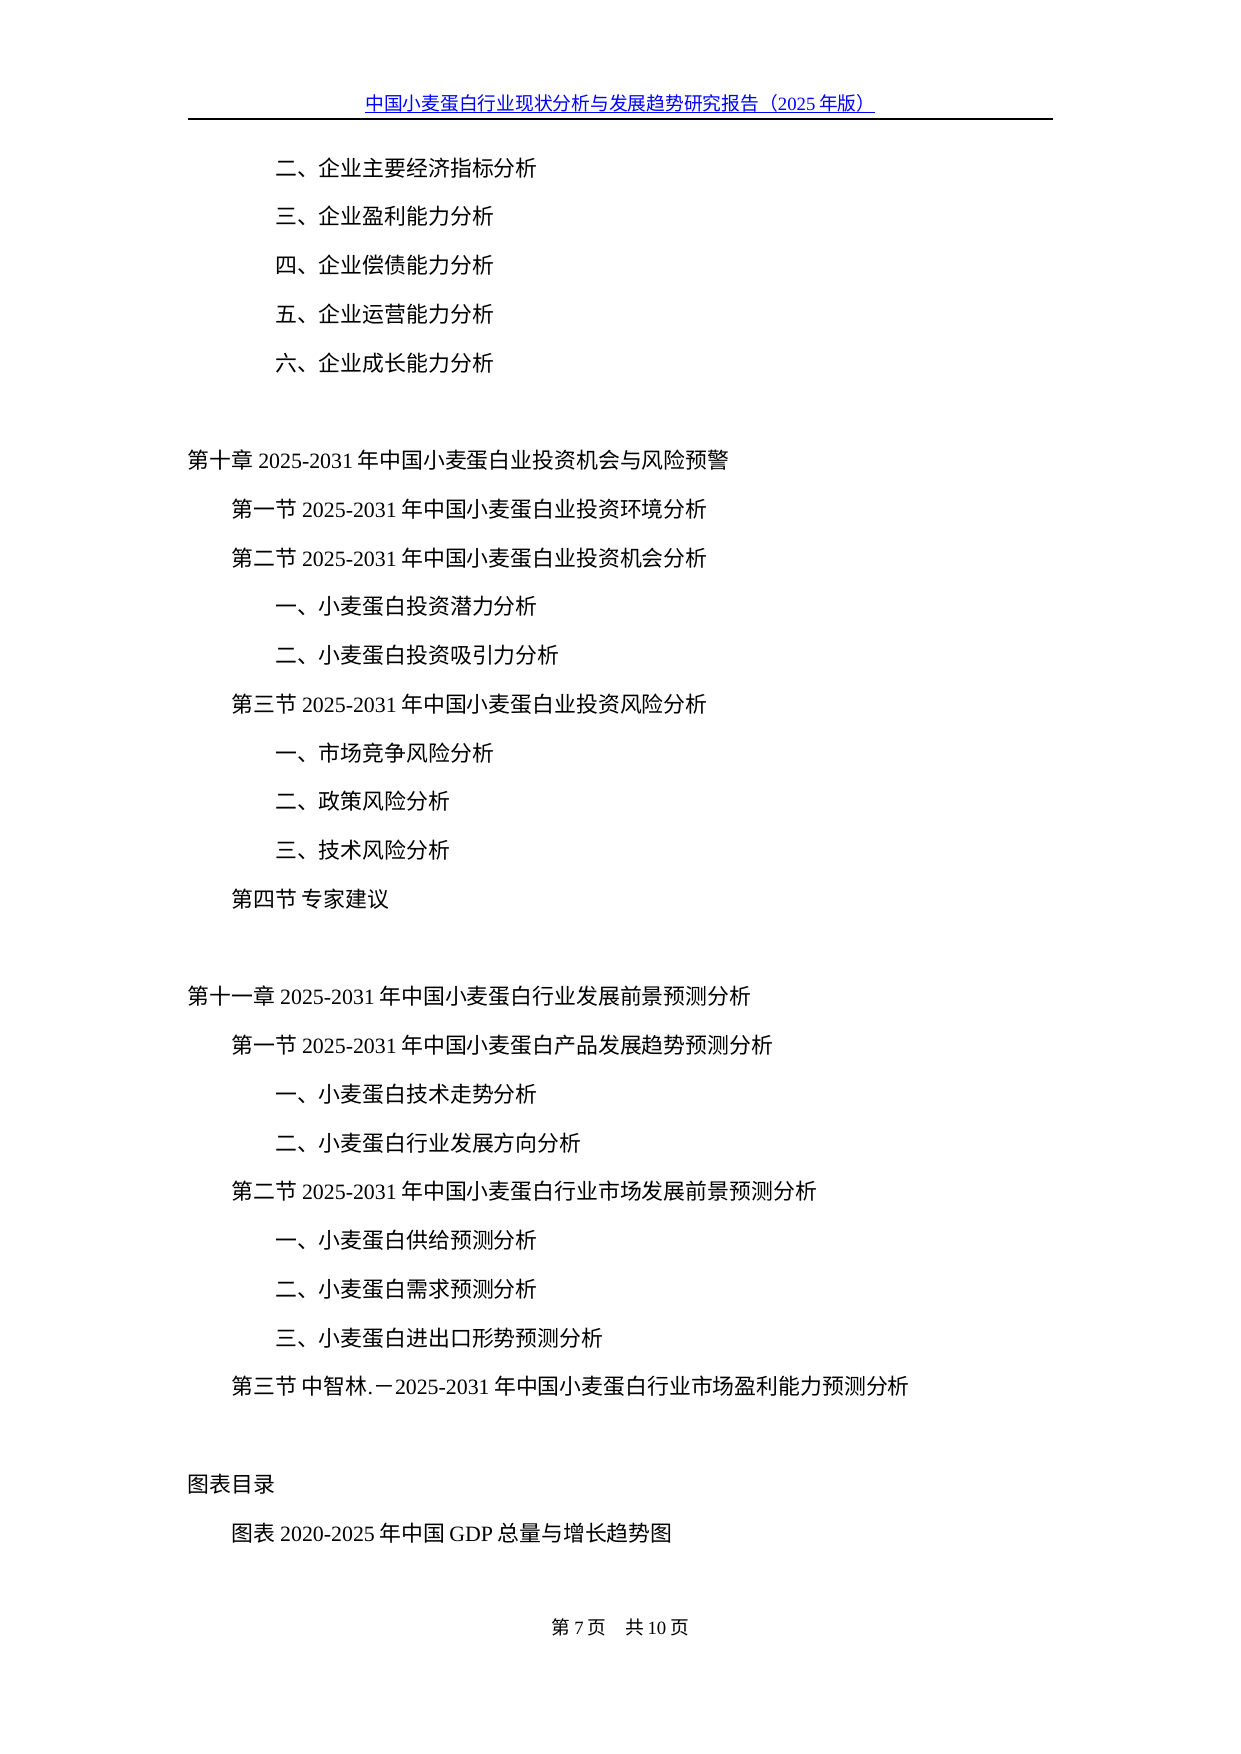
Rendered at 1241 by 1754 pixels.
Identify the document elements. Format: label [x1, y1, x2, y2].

text [187, 150, 1053, 1548]
